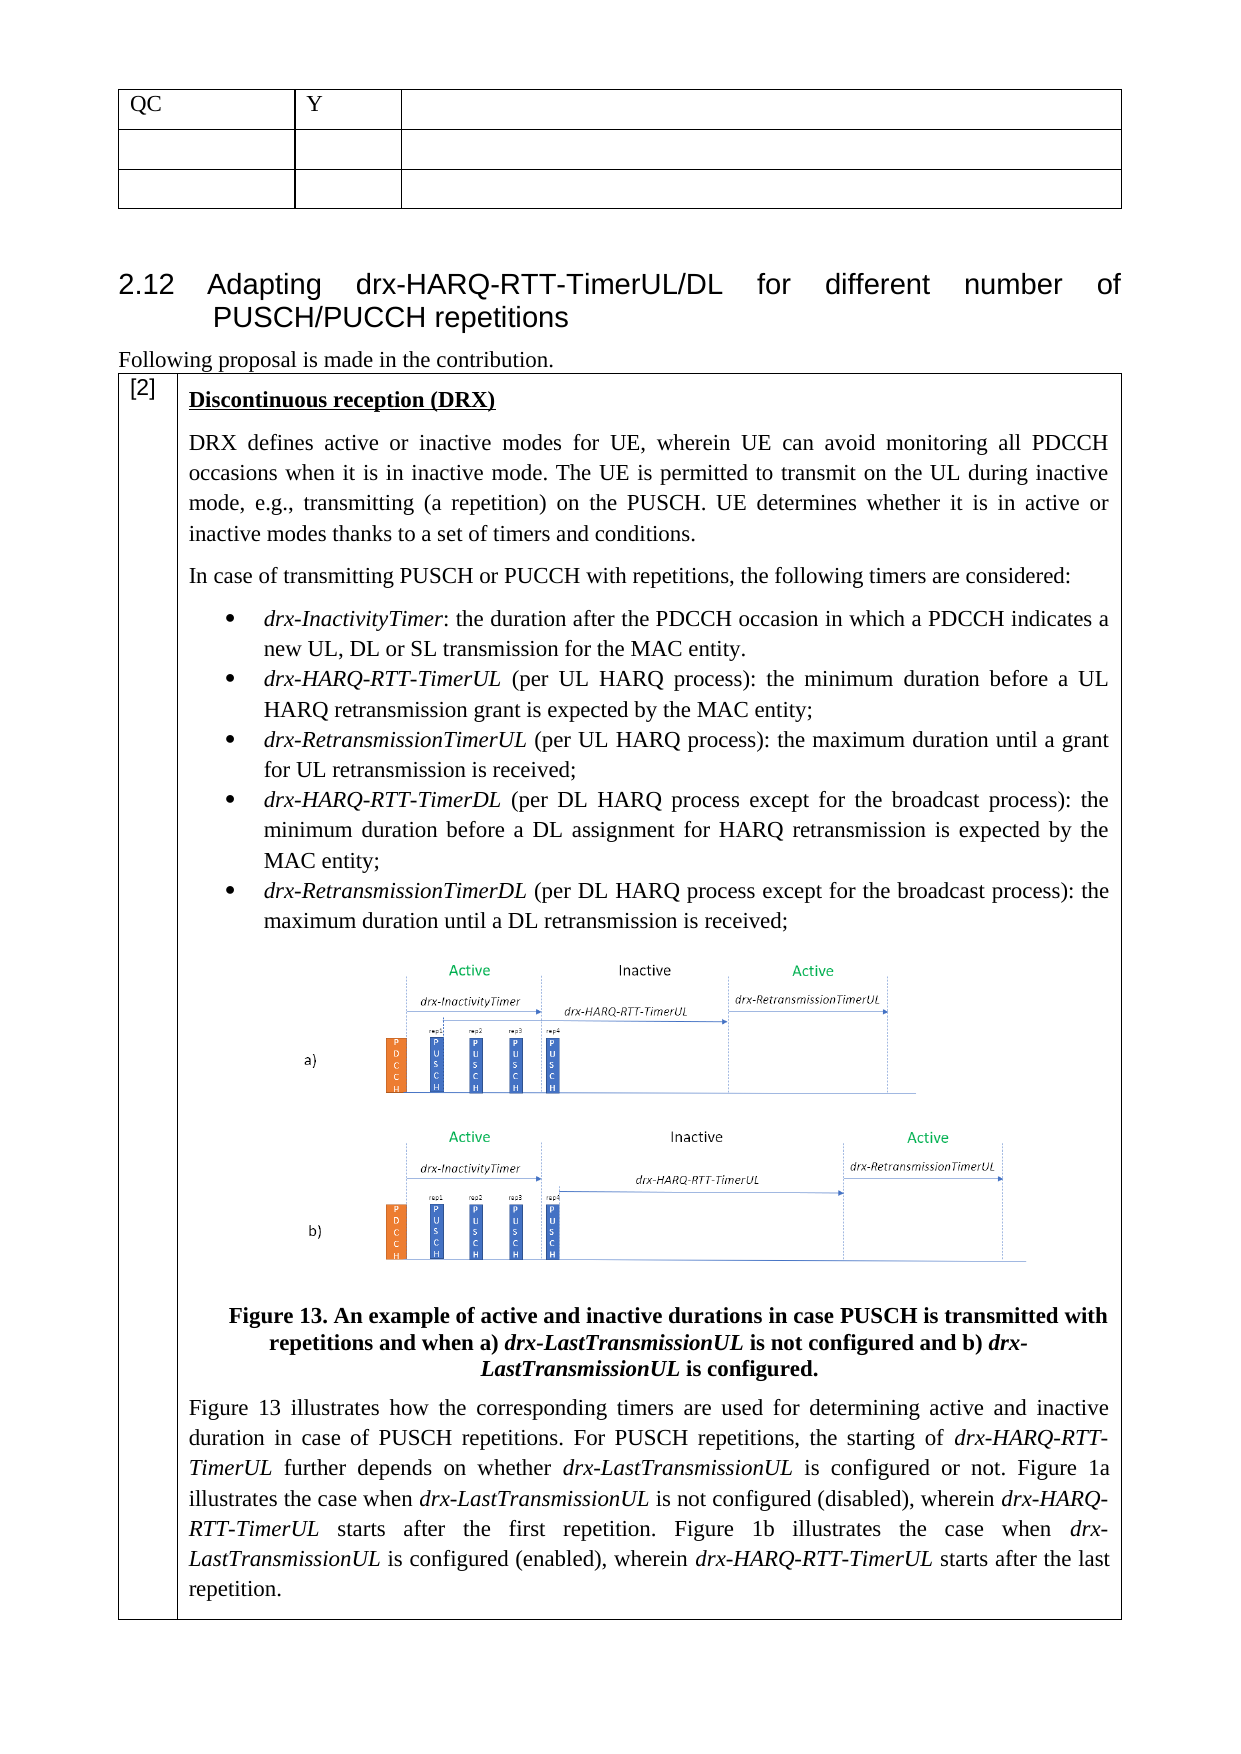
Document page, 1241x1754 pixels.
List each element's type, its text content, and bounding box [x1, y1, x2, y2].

table_cell [402, 130, 1121, 168]
text Following proposal is made in the contribution. [118, 346, 1122, 373]
list Adapting drx-HARQ-RTT-TimerUL/DL for different number of PUSCH/PUCCH repetitions [118, 267, 1122, 334]
table_cell [119, 130, 294, 168]
table_cell QC [119, 90, 294, 128]
table_cell [296, 170, 401, 208]
table_header [2] [119, 374, 177, 1618]
table_cell Y [296, 90, 401, 128]
table_cell [402, 90, 1121, 128]
table_cell [402, 170, 1121, 208]
table_cell [296, 130, 401, 168]
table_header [178, 374, 1121, 1618]
picture [294, 950, 1043, 1286]
table_cell [119, 170, 294, 208]
